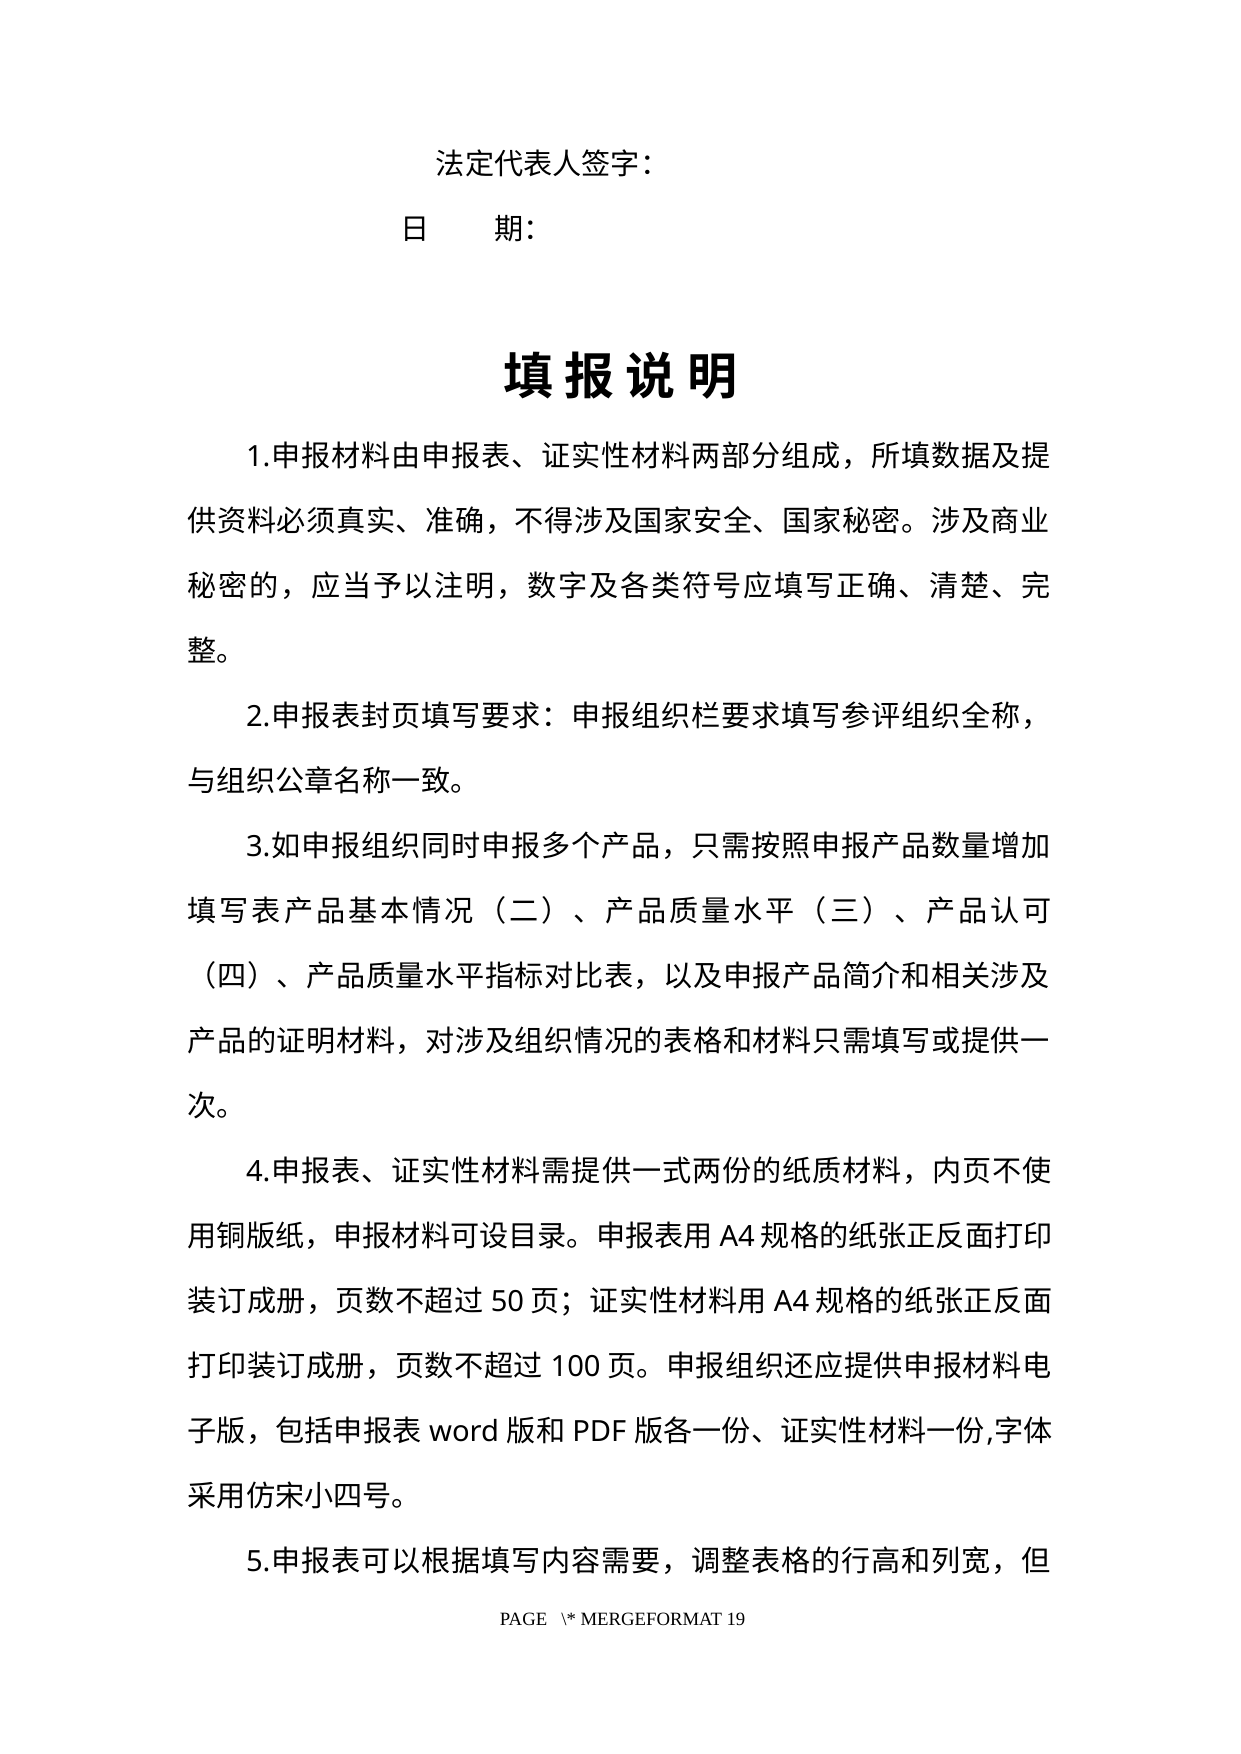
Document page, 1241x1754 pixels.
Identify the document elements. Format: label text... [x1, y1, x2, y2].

text 填 报 说 明 [187, 324, 1053, 422]
text 日 期： [187, 194, 1053, 259]
text 法定代表人签字： [202, 129, 1088, 194]
text 4.申报表、证实性材料需提供一式两份的纸质材料，内页不使用铜版纸，申报材料可设目录。申报表用A4规格的纸张正反面打印装订成册，页数不超过50页；证实性材料用A4规格的纸张正反面打印装订成册，页数不超过100页。申报组织还应提供申报材料电子版，包括申报表 word 版和 PDF 版各一份、证实性材料一份,字体采用仿宋小四号。 [187, 1137, 1053, 1527]
text 3.如申报组织同时申报多个产品，只需按照申报产品数量增加填写表产品基本情况（二）、产品质量水平（三）、产品认可（四）、产品质量水平指标对比表，以及申报产品简介和相关涉及产品的证明材料，对涉及组织情况的表格和材料只需填写或提供一次。 [187, 812, 1053, 1137]
text 2.申报表封页填写要求：申报组织栏要求填写参评组织全称，与组织公章名称一致。 [187, 682, 1053, 812]
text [187, 1527, 1053, 1592]
text 1.申报材料由申报表、证实性材料两部分组成，所填数据及提供资料必须真实、准确，不得涉及国家安全、国家秘密。涉及商业秘密的，应当予以注明，数字及各类符号应填写正确、清楚、完整。 [187, 422, 1053, 682]
